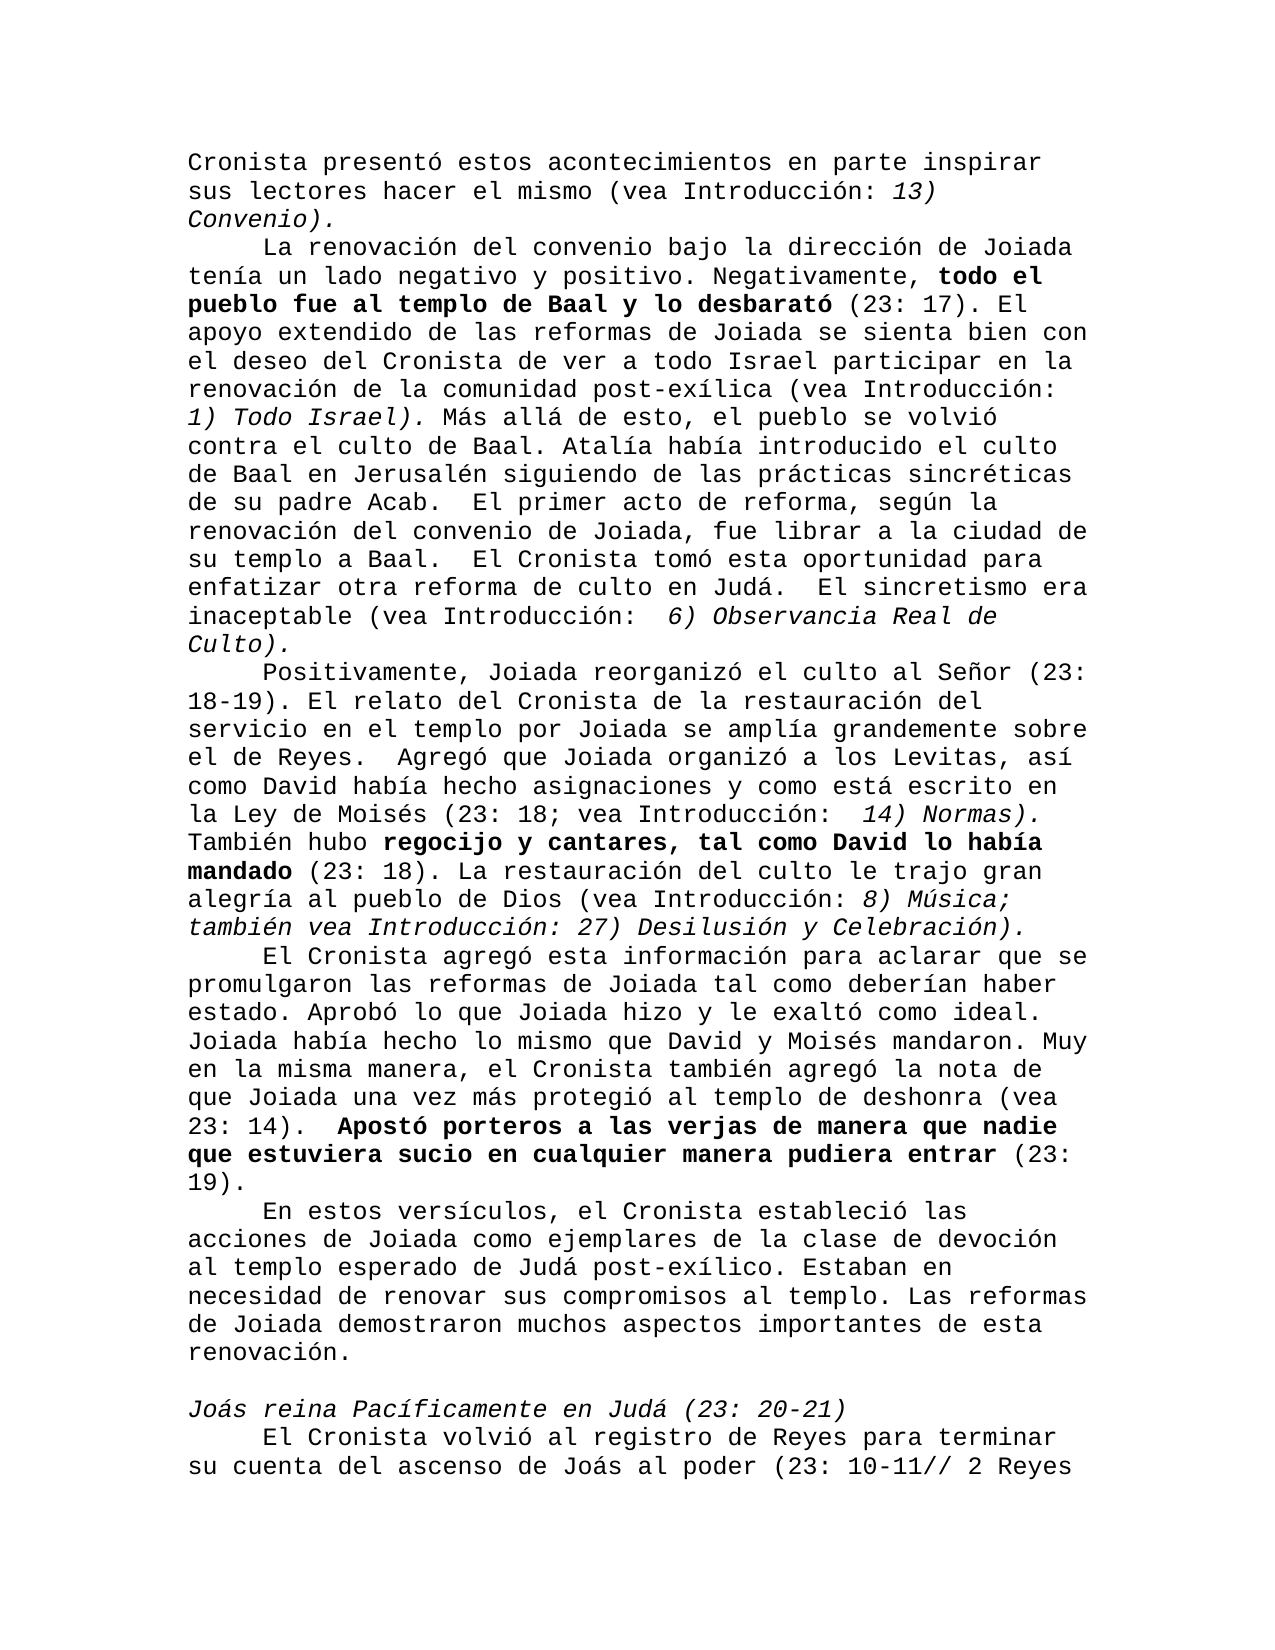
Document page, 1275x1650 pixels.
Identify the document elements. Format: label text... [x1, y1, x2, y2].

text Joás reina Pacíficamente en Judá (23: 20-21) [187, 1397, 1087, 1425]
text Positivamente, Joiada reorganizó el culto al Señor (23: 18-19). El relato del Cronista de la restauración del servicio en el templo por Joiada se amplía grandemente sobre el de Reyes. Agregó que Joiada organizó a los Levitas, así como David había hecho asignaciones y como está escrito en la Ley de Moisés (23: 18; vea Introducción: 14) Normas). También hubo regocijo y cantares, tal como David lo había mandado (23: 18). La restauración del culto le trajo gran alegría al pueblo de Dios (vea Introducción: 8) Música; también vea Introducción: 27) Desilusión y Celebración). [187, 660, 1087, 943]
text La renovación del convenio bajo la dirección de Joiada tenía un lado negativo y positivo. Negativamente, todo el pueblo fue al templo de Baal y lo desbarató (23: 17). El apoyo extendido de las reformas de Joiada se sienta bien con el deseo del Cronista de ver a todo Israel participar en la renovación de la comunidad post-exílica (vea Introducción: 1) Todo Israel). Más allá de esto, el pueblo se volvió contra el culto de Baal. Atalía había introducido el culto de Baal en Jerusalén siguiendo de las prácticas sincréticas de su padre Acab. El primer acto de reforma, según la renovación del convenio de Joiada, fue librar a la ciudad de su templo a Baal. El Cronista tomó esta oportunidad para enfatizar otra reforma de culto en Judá. El sincretismo era inaceptable (vea Introducción: 6) Observancia Real de Culto). [187, 235, 1087, 660]
text En estos versículos, el Cronista estableció las acciones de Joiada como ejemplares de la clase de devoción al templo esperado de Judá post-exílico. Estaban en necesidad de renovar sus compromisos al templo. Las reformas de Joiada demostraron muchos aspectos importantes de esta renovación. [187, 1198, 1087, 1368]
text El Cronista agregó esta información para aclarar que se promulgaron las reformas de Joiada tal como deberían haber estado. Aprobó lo que Joiada hizo y le exaltó como ideal. Joiada había hecho lo mismo que David y Moisés mandaron. Muy en la misma manera, el Cronista también agregó la nota de que Joiada una vez más protegió al templo de deshonra (vea 23: 14). Apostó porteros a las verjas de manera que nadie que estuviera sucio en cualquier manera pudiera entrar (23: 19). [187, 943, 1087, 1198]
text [187, 1425, 1087, 1482]
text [187, 150, 1087, 235]
